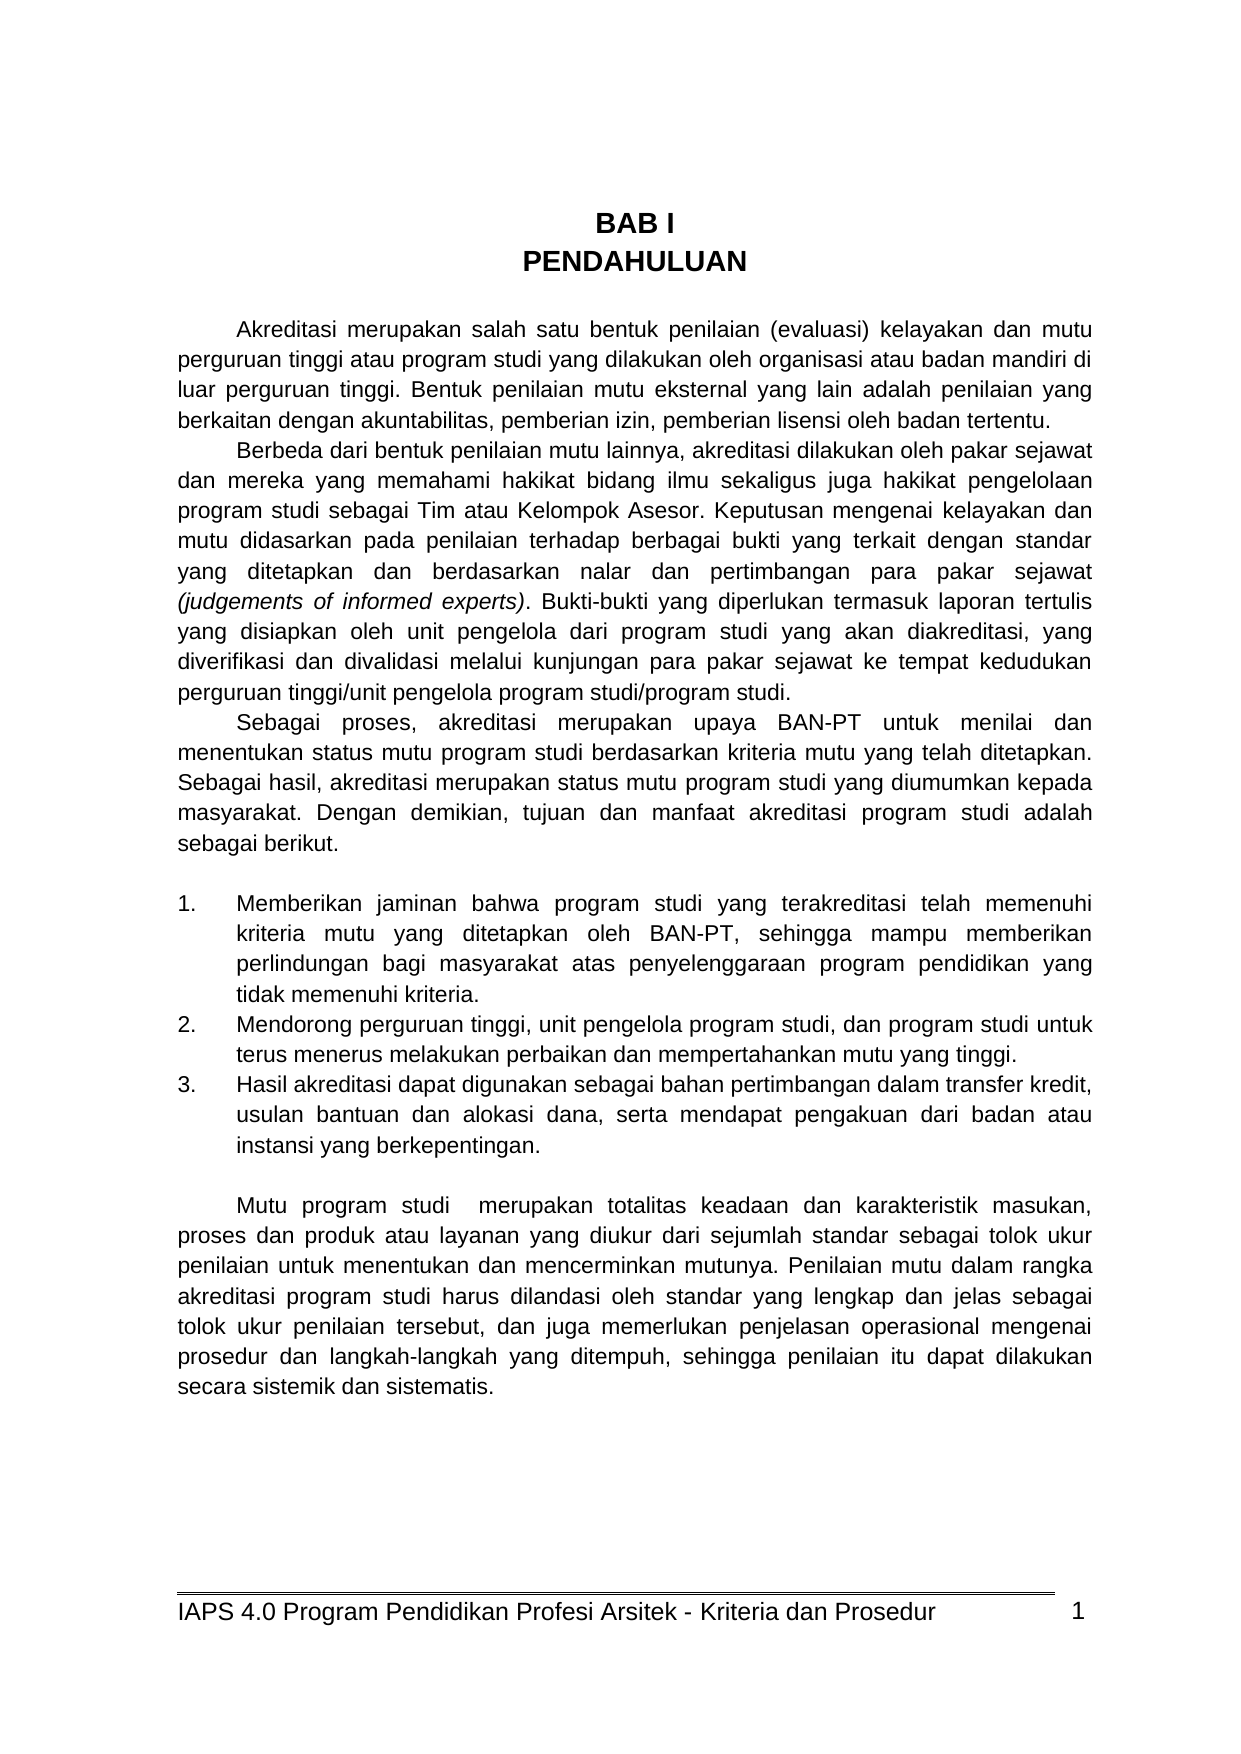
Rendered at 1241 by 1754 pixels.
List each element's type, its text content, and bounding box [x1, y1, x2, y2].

text Mutu program studi merupakan totalitas keadaan dan karakteristik masukan, proses dan produk atau layanan yang diukur dari sejumlah standar sebagai tolok ukur penilaian untuk menentukan dan mencerminkan mutunya. Penilaian mutu dalam rangka akreditasi program studi harus dilandasi oleh standar yang lengkap dan jelas sebagai tolok ukur penilaian tersebut, dan juga memerlukan penjelasan operasional mengenai prosedur dan langkah-langkah yang ditempuh, sehingga penilaian itu dapat dilakukan secara sistemik dan sistematis. [177, 1192, 1092, 1400]
text Berbeda dari bentuk penilaian mutu lainnya, akreditasi dilakukan oleh pakar sejawat dan mereka yang memahami hakikat bidang ilmu sekaligus juga hakikat pengelolaan program studi sebagai Tim atau Kelompok Asesor. Keputusan mengenai kelayakan dan mutu didasarkan pada penilaian terhadap berbagai bukti yang terkait dengan standar yang ditetapkan dan berdasarkan nalar dan pertimbangan para pakar sejawat (judgements of informed experts). Bukti-bukti yang diperlukan termasuk laporan tertulis yang disiapkan oleh unit pengelola dari program studi yang akan diakreditasi, yang diverifikasi dan divalidasi melalui kunjungan para pakar sejawat ke tempat kedudukan perguruan tinggi/unit pengelola program studi/program studi. [177, 437, 1092, 705]
list Mendorong perguruan tinggi, unit pengelola program studi, dan program studi untuk terus menerus melakukan perbaikan dan mempertahankan mutu yang tinggi. [177, 1011, 1092, 1067]
list Hasil akreditasi dapat digunakan sebagai bahan pertimbangan dalam transfer kredit, usulan bantuan dan alokasi dana, serta mendapat pengakuan dari badan atau instansi yang berkepentingan. [177, 1071, 1092, 1158]
subtitle PENDAHULUAN [177, 244, 1092, 278]
text Sebagai proses, akreditasi merupakan upaya BAN-PT untuk menilai dan menentukan status mutu program studi berdasarkan kriteria mutu yang telah ditetapkan. Sebagai hasil, akreditasi merupakan status mutu program studi yang diumumkan kepada masyarakat. Dengan demikian, tujuan dan manfaat akreditasi program studi adalah sebagai berikut. [177, 709, 1092, 856]
list Memberikan jaminan bahwa program studi yang terakreditasi telah memenuhi kriteria mutu yang ditetapkan oleh BAN-PT, sehingga mampu memberikan perlindungan bagi masyarakat atas penyelenggaraan program pendidikan yang tidak memenuhi kriteria. [177, 890, 1092, 1007]
text Akreditasi merupakan salah satu bentuk penilaian (evaluasi) kelayakan dan mutu perguruan tinggi atau program studi yang dilakukan oleh organisasi atau badan mandiri di luar perguruan tinggi. Bentuk penilaian mutu eksternal yang lain adalah penilaian yang berkaitan dengan akuntabilitas, pemberian izin, pemberian lisensi oleh badan tertentu. [177, 316, 1092, 433]
subtitle BAB I [177, 206, 1092, 239]
